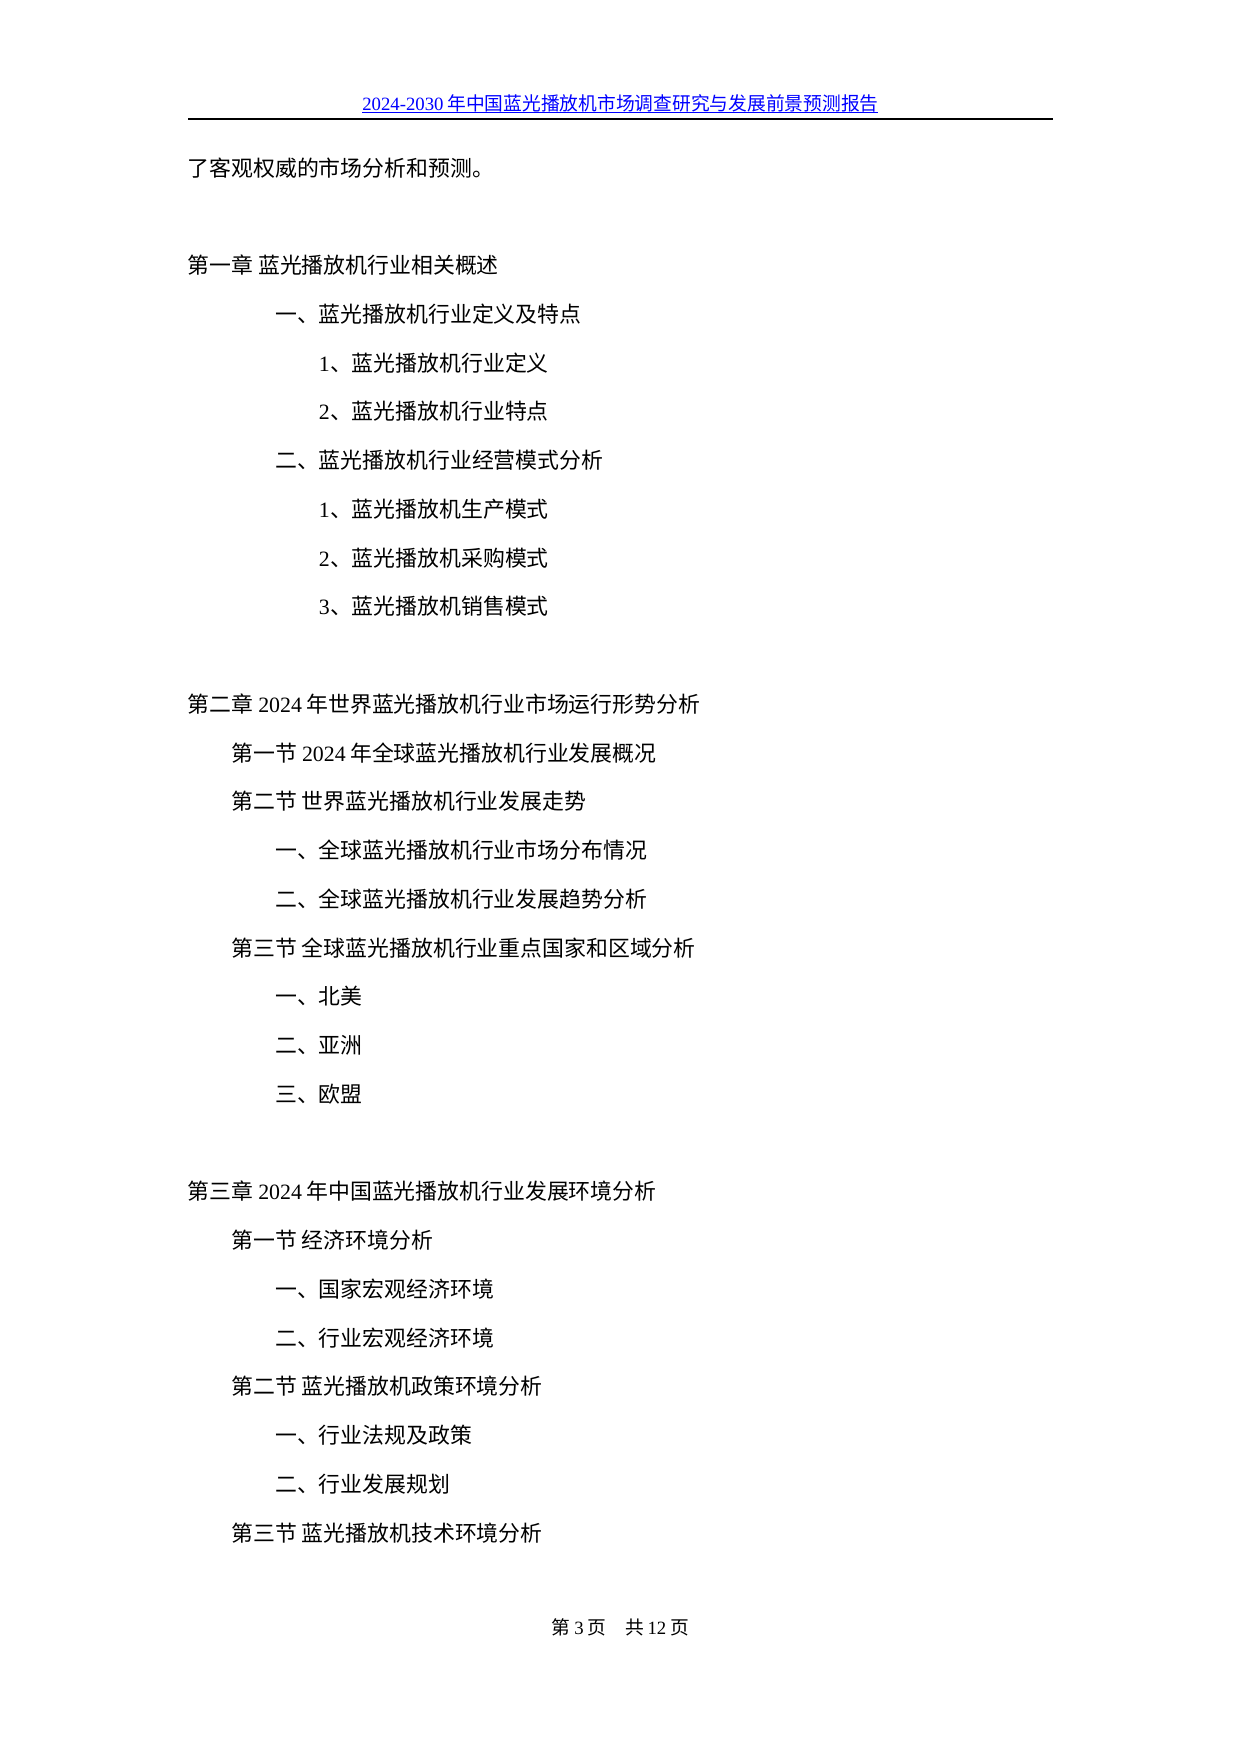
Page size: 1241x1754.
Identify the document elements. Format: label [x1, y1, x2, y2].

text [187, 150, 1053, 1548]
